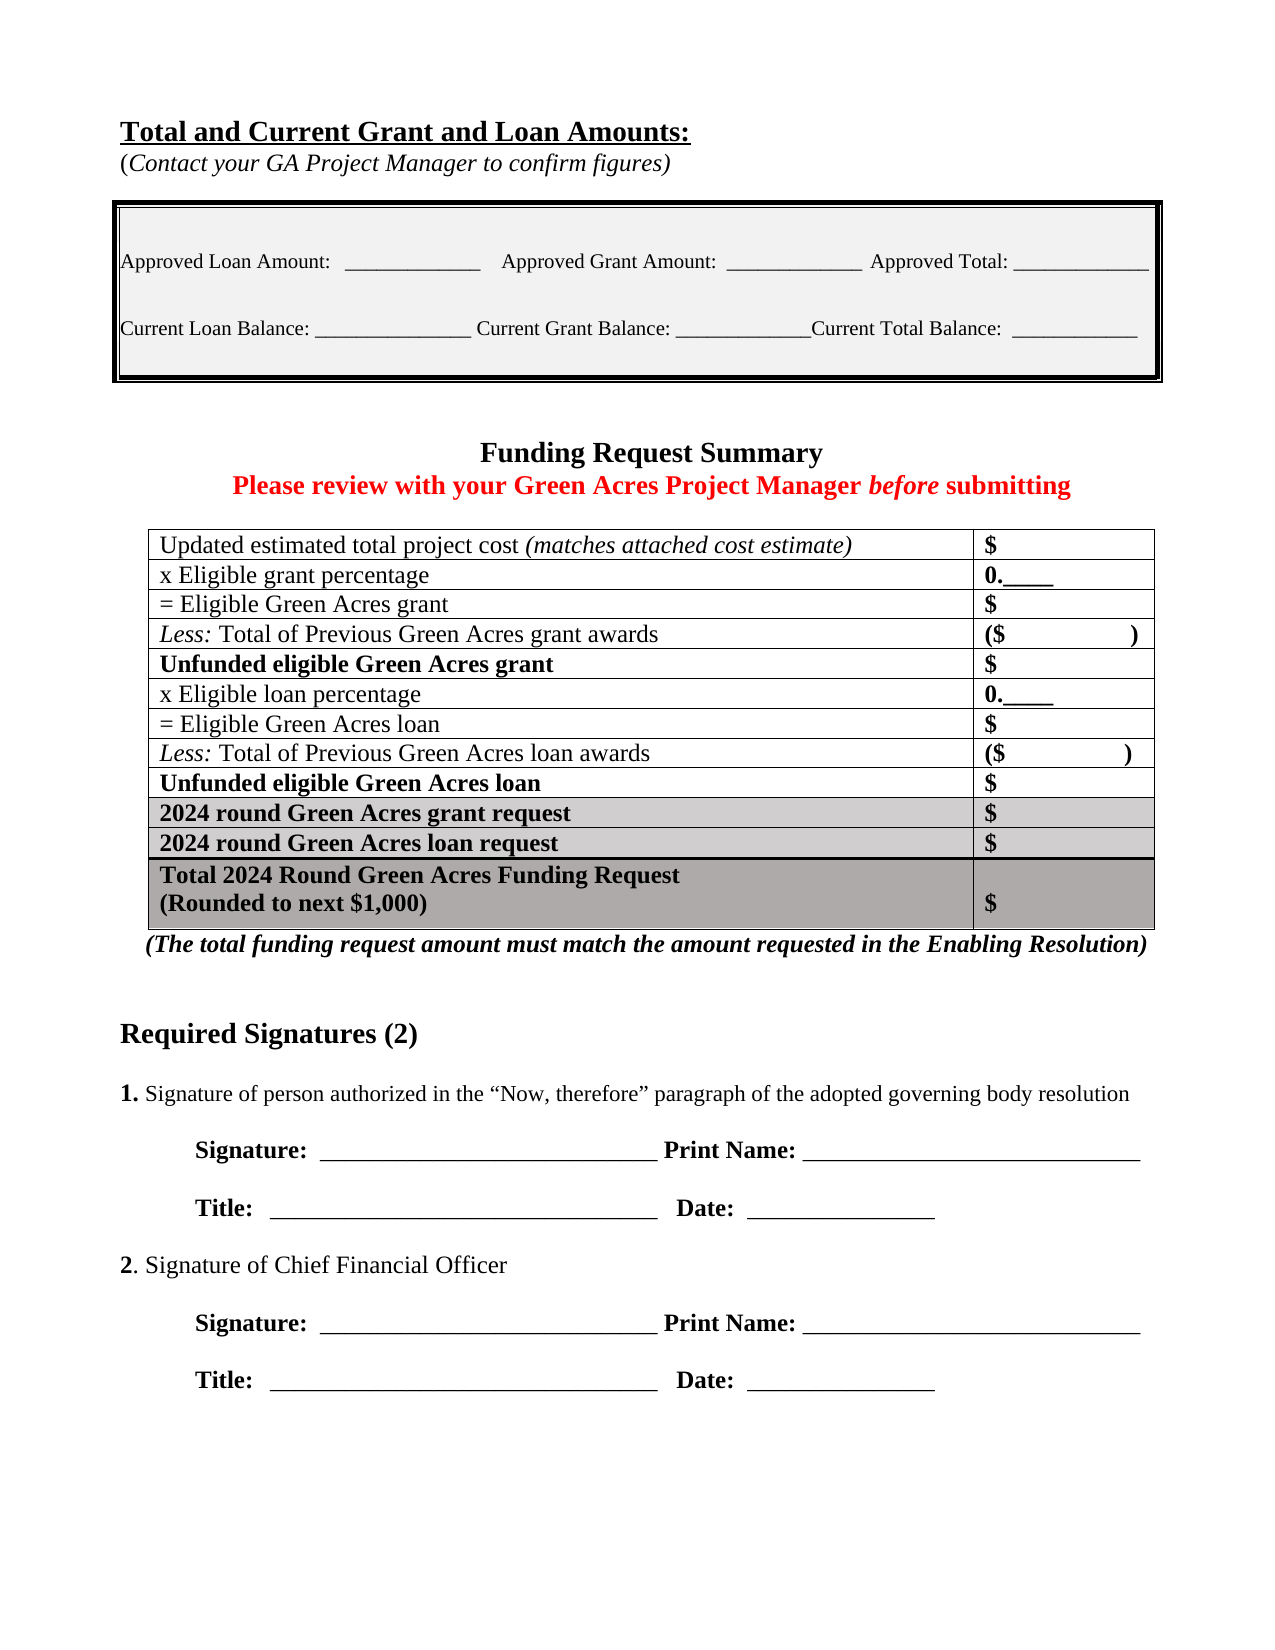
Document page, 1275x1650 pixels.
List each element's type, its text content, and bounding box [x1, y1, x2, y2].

text 1. Signature of person authorized in the “Now, therefore” paragraph of the adopted governing body resolution [120, 1078, 1155, 1107]
table_cell 2024 round Green Acres grant request [149, 798, 973, 827]
table_cell $ [974, 649, 1154, 678]
table_cell ($ ) [974, 619, 1154, 648]
table_header $ [974, 530, 1154, 559]
table_cell $ [974, 590, 1154, 618]
table_cell $ [974, 768, 1154, 797]
text Approved Loan Amount: _____________ Approved Grant Amount: _____________ Approved Total: _____________ [120, 242, 1155, 275]
table_cell $ [974, 798, 1154, 827]
text Required Signatures (2) [120, 1016, 1155, 1049]
table_cell 0.____ [974, 560, 1154, 588]
table_cell 0.____ [974, 679, 1154, 708]
table_cell = Eligible Green Acres loan [149, 709, 973, 737]
table_cell Total 2024 Round Green Acres Funding Request (Rounded to next $1,000) [149, 860, 973, 928]
table_cell Unfunded eligible Green Acres loan [149, 768, 973, 797]
table_cell x Eligible loan percentage [149, 679, 973, 708]
table_header Updated estimated total project cost (matches attached cost estimate) [149, 530, 973, 559]
table_cell $ [974, 828, 1154, 857]
text (The total funding request amount must match the amount requested in the Enabling Resolution) [120, 929, 1155, 958]
table_cell Unfunded eligible Green Acres grant [149, 649, 973, 678]
text Current Loan Balance: _______________ Current Grant Balance: _____________Current Total Balance: ____________ [120, 308, 1155, 334]
text Please review with your Green Acres Project Manager before submitting [148, 469, 1155, 500]
table_cell Less: Total of Previous Green Acres loan awards [149, 739, 973, 767]
table_cell ($ ) [974, 739, 1154, 767]
text (Contact your GA Project Manager to confirm figures) [120, 148, 1155, 176]
table_cell = Eligible Green Acres grant [149, 590, 973, 618]
text 2. Signature of Chief Financial Officer [120, 1251, 1155, 1279]
table_cell $ [974, 709, 1154, 737]
table_cell 2024 round Green Acres loan request [149, 828, 973, 857]
table_cell $ [974, 860, 1154, 928]
text Funding Request Summary [148, 435, 1155, 469]
text Title: _______________________________ Date: _______________ [195, 1366, 1155, 1394]
text Signature: ___________________________ Print Name: ___________________________ [195, 1308, 1155, 1337]
table_cell Less: Total of Previous Green Acres grant awards [149, 619, 973, 648]
text Signature: ___________________________ Print Name: ___________________________ [195, 1136, 1155, 1164]
text Title: _______________________________ Date: _______________ [195, 1193, 1155, 1222]
text Total and Current Grant and Loan Amounts: [120, 114, 1155, 148]
table_cell x Eligible grant percentage [149, 560, 973, 588]
